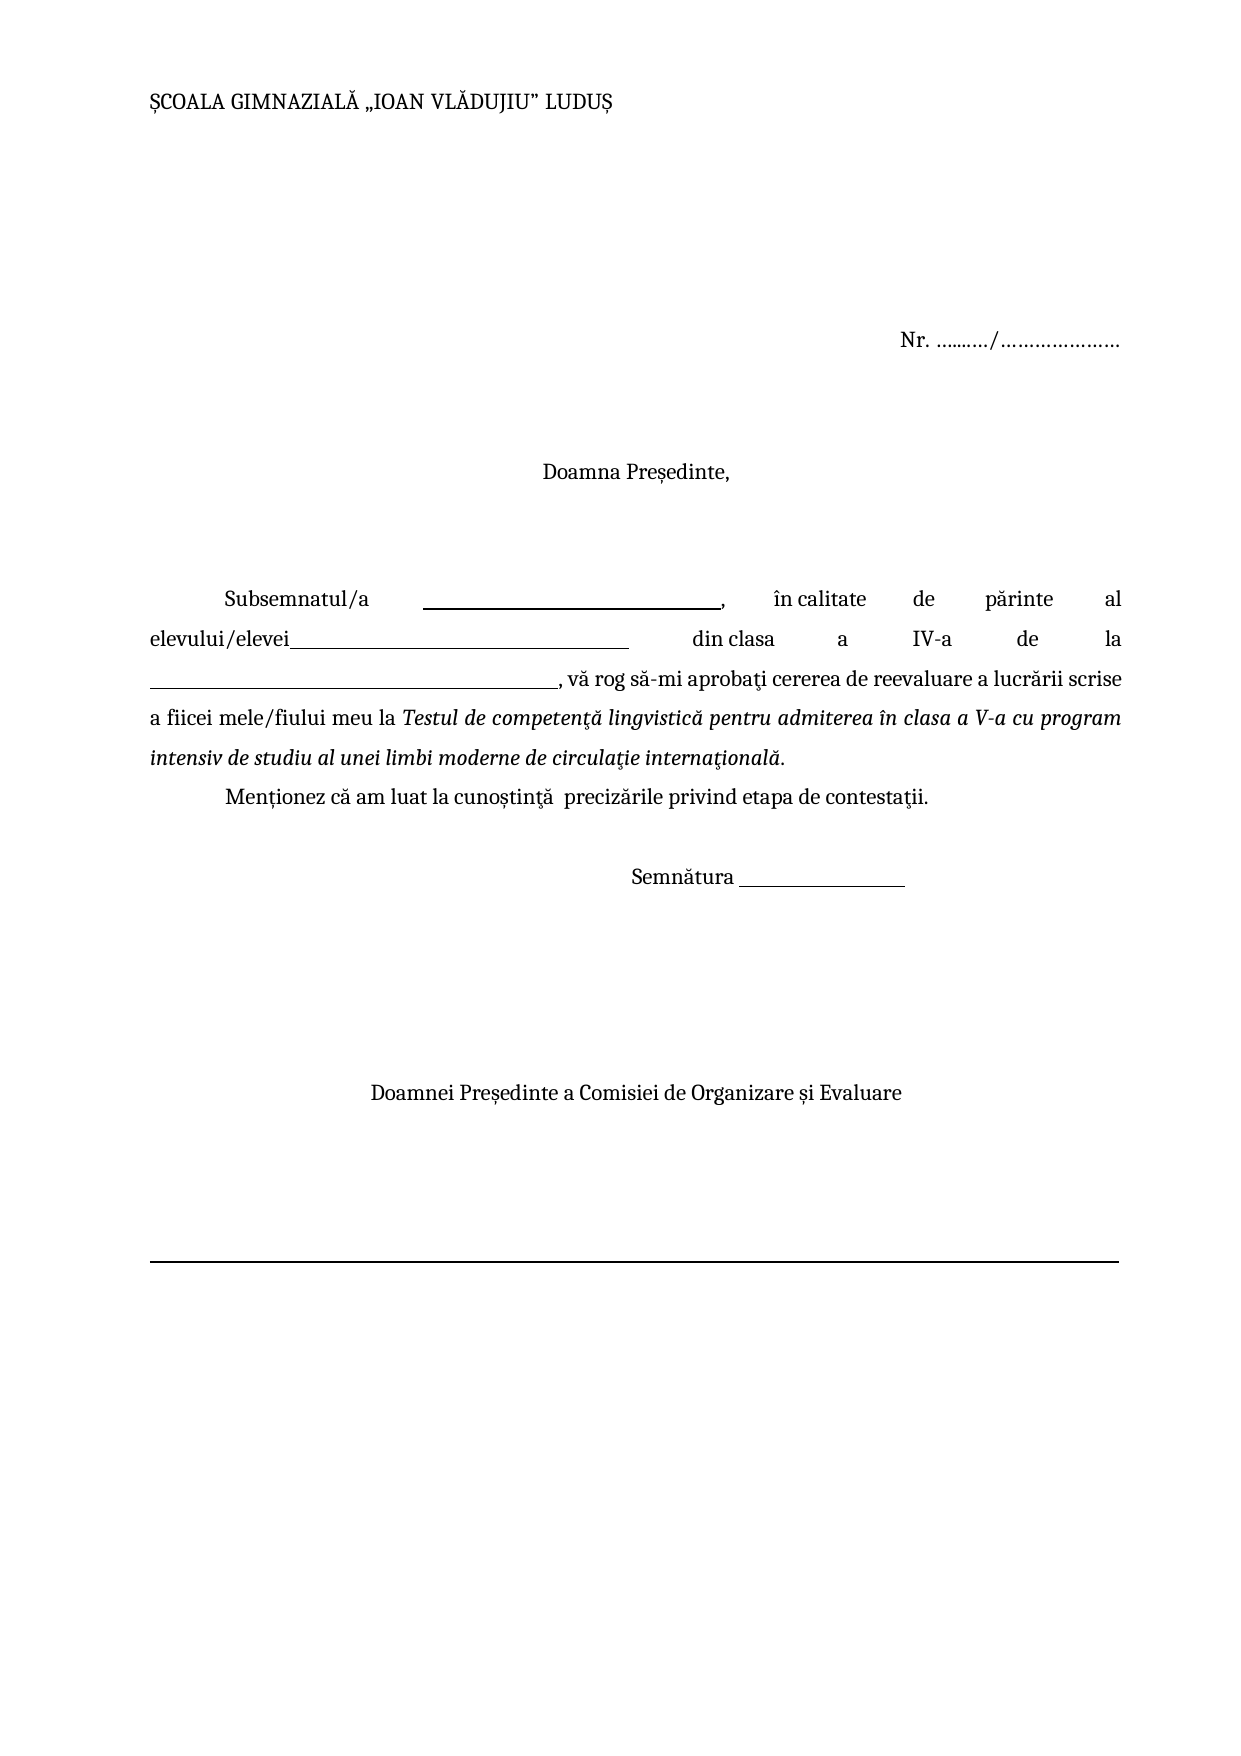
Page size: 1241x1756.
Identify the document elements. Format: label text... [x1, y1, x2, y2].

text ŞCOALA GIMNAZIALĂ „IOAN VLĂDUJIU” LUDUŞ [150, 89, 1134, 115]
text Doamnei Președinte a Comisiei de Organizare şi Evaluare [297, 1080, 975, 1106]
text elevului/elevei din clasa a IV-a de la [150, 626, 1134, 652]
text Semnătura [632, 863, 1134, 890]
text Doamna Preşedinte, [297, 458, 975, 485]
text , vă rog să-mi aprobaţi cererea de reevaluare a lucrării scrise a fiicei mele/fiului meu la Testul de competenţă lingvistică pentru admiterea în clasa a V-a cu program intensiv de studiu al unei limbi moderne de circulaţie internaţională. [150, 666, 1123, 771]
text Menționez că am luat la cunoştinţă precizările privind etapa de contestaţii. [225, 784, 1134, 811]
text Nr. …....…/………………… [900, 326, 1134, 353]
text Subsemnatul/a , în calitate de părinte al [225, 586, 1134, 612]
